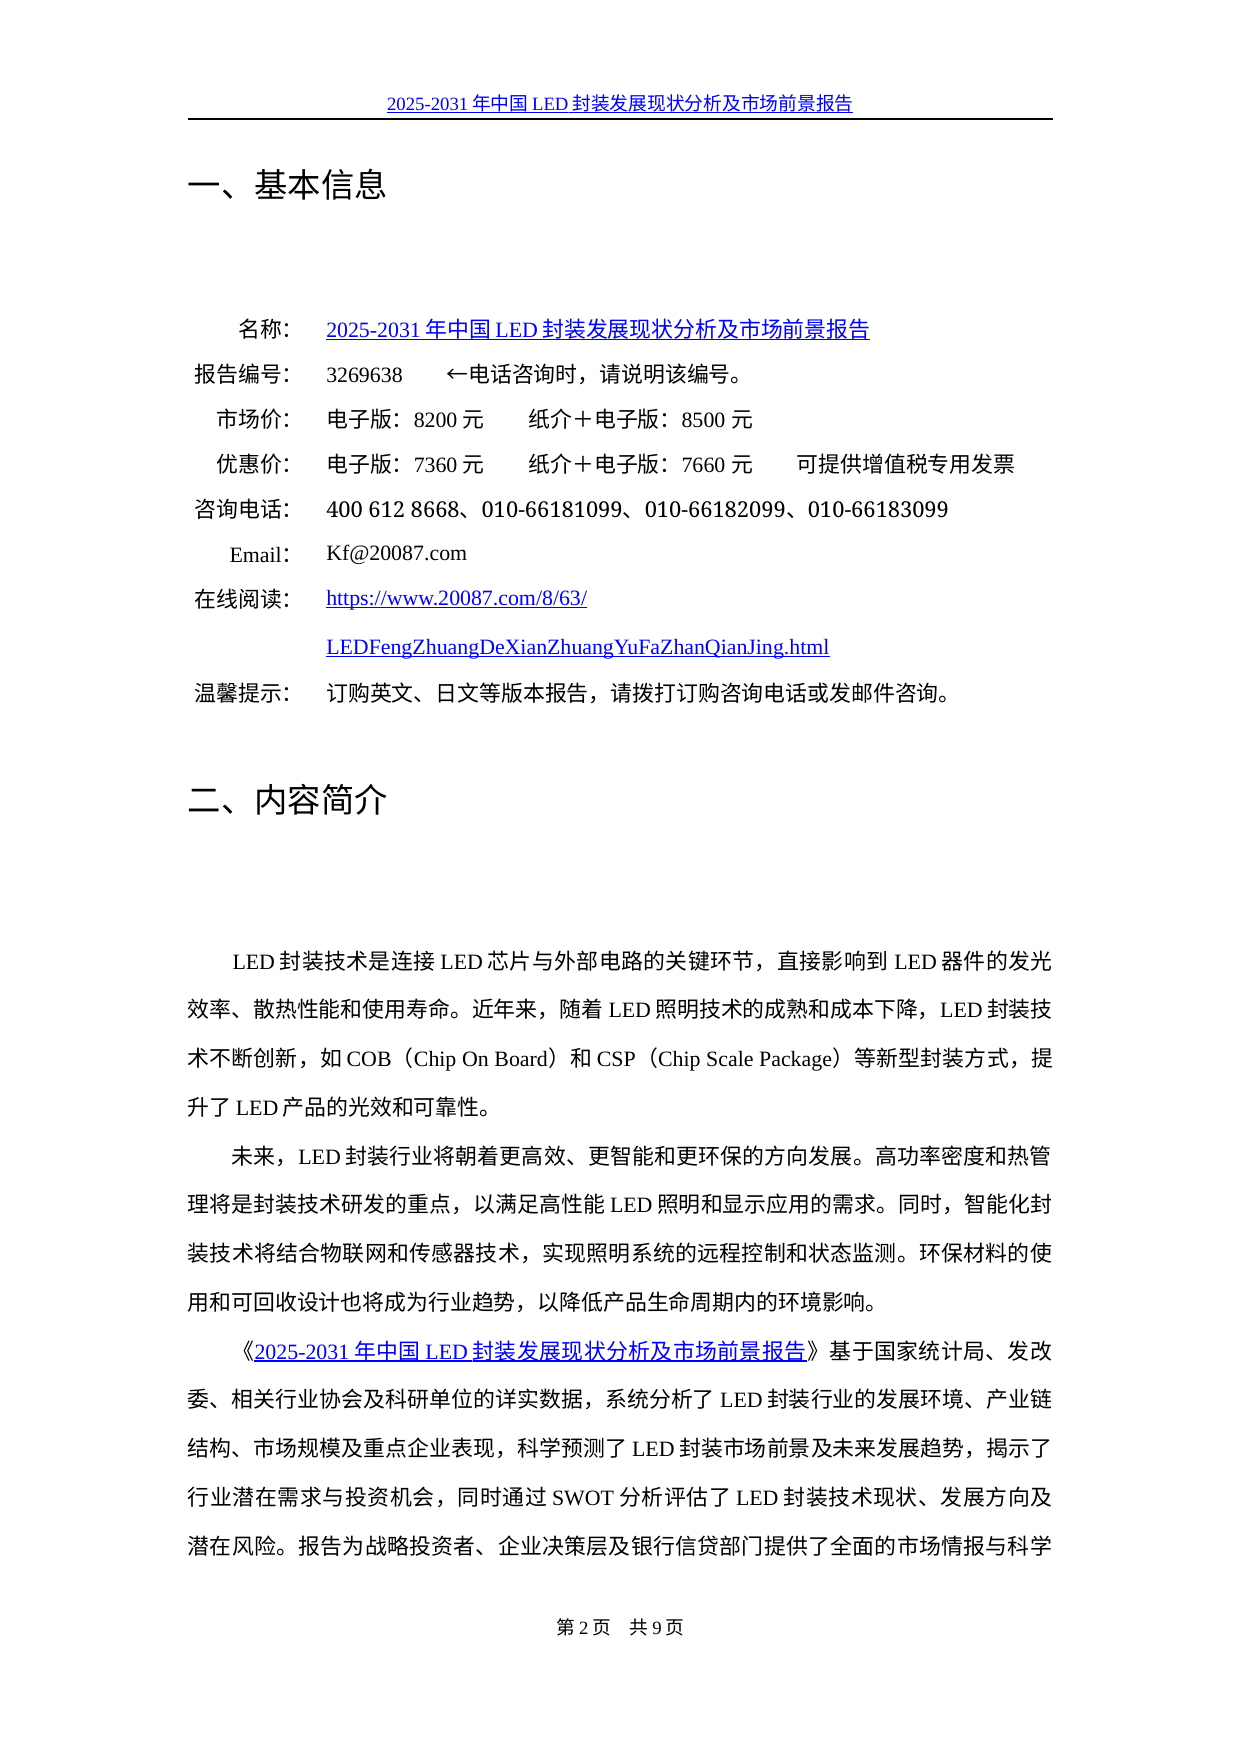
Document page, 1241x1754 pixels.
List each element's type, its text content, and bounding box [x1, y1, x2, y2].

table_cell Kf@20087.com [315, 537, 1073, 582]
table_cell 3269638 ←电话咨询时，请说明该编号。 [315, 357, 1073, 402]
table_cell 在线阅读： [167, 582, 315, 675]
table_cell 订购英文、日文等版本报告，请拨打订购咨询电话或发邮件咨询。 [315, 675, 1073, 720]
title 一、基本信息 [187, 150, 1053, 215]
table_cell [315, 582, 1073, 675]
table_cell Email： [167, 537, 315, 582]
table_cell 市场价： [167, 402, 315, 447]
table_header 名称： [167, 312, 315, 357]
title 二、内容简介 [187, 766, 1053, 831]
table_cell 电子版：7360 元 纸介＋电子版：7660 元 可提供增值税专用发票 [315, 447, 1073, 492]
table_cell 咨询电话： [167, 492, 315, 537]
table_cell 400 612 8668、010-66181099、010-66182099、010-66183099 [315, 492, 1073, 537]
table_cell 电子版：8200 元 纸介＋电子版：8500 元 [315, 402, 1073, 447]
table_cell 温馨提示： [167, 675, 315, 720]
table_cell 报告编号： [167, 357, 315, 402]
table_header 2025-2031年中国LED封装发展现状分析及市场前景报告 [315, 312, 1073, 357]
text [187, 943, 1053, 1561]
table_cell 优惠价： [167, 447, 315, 492]
